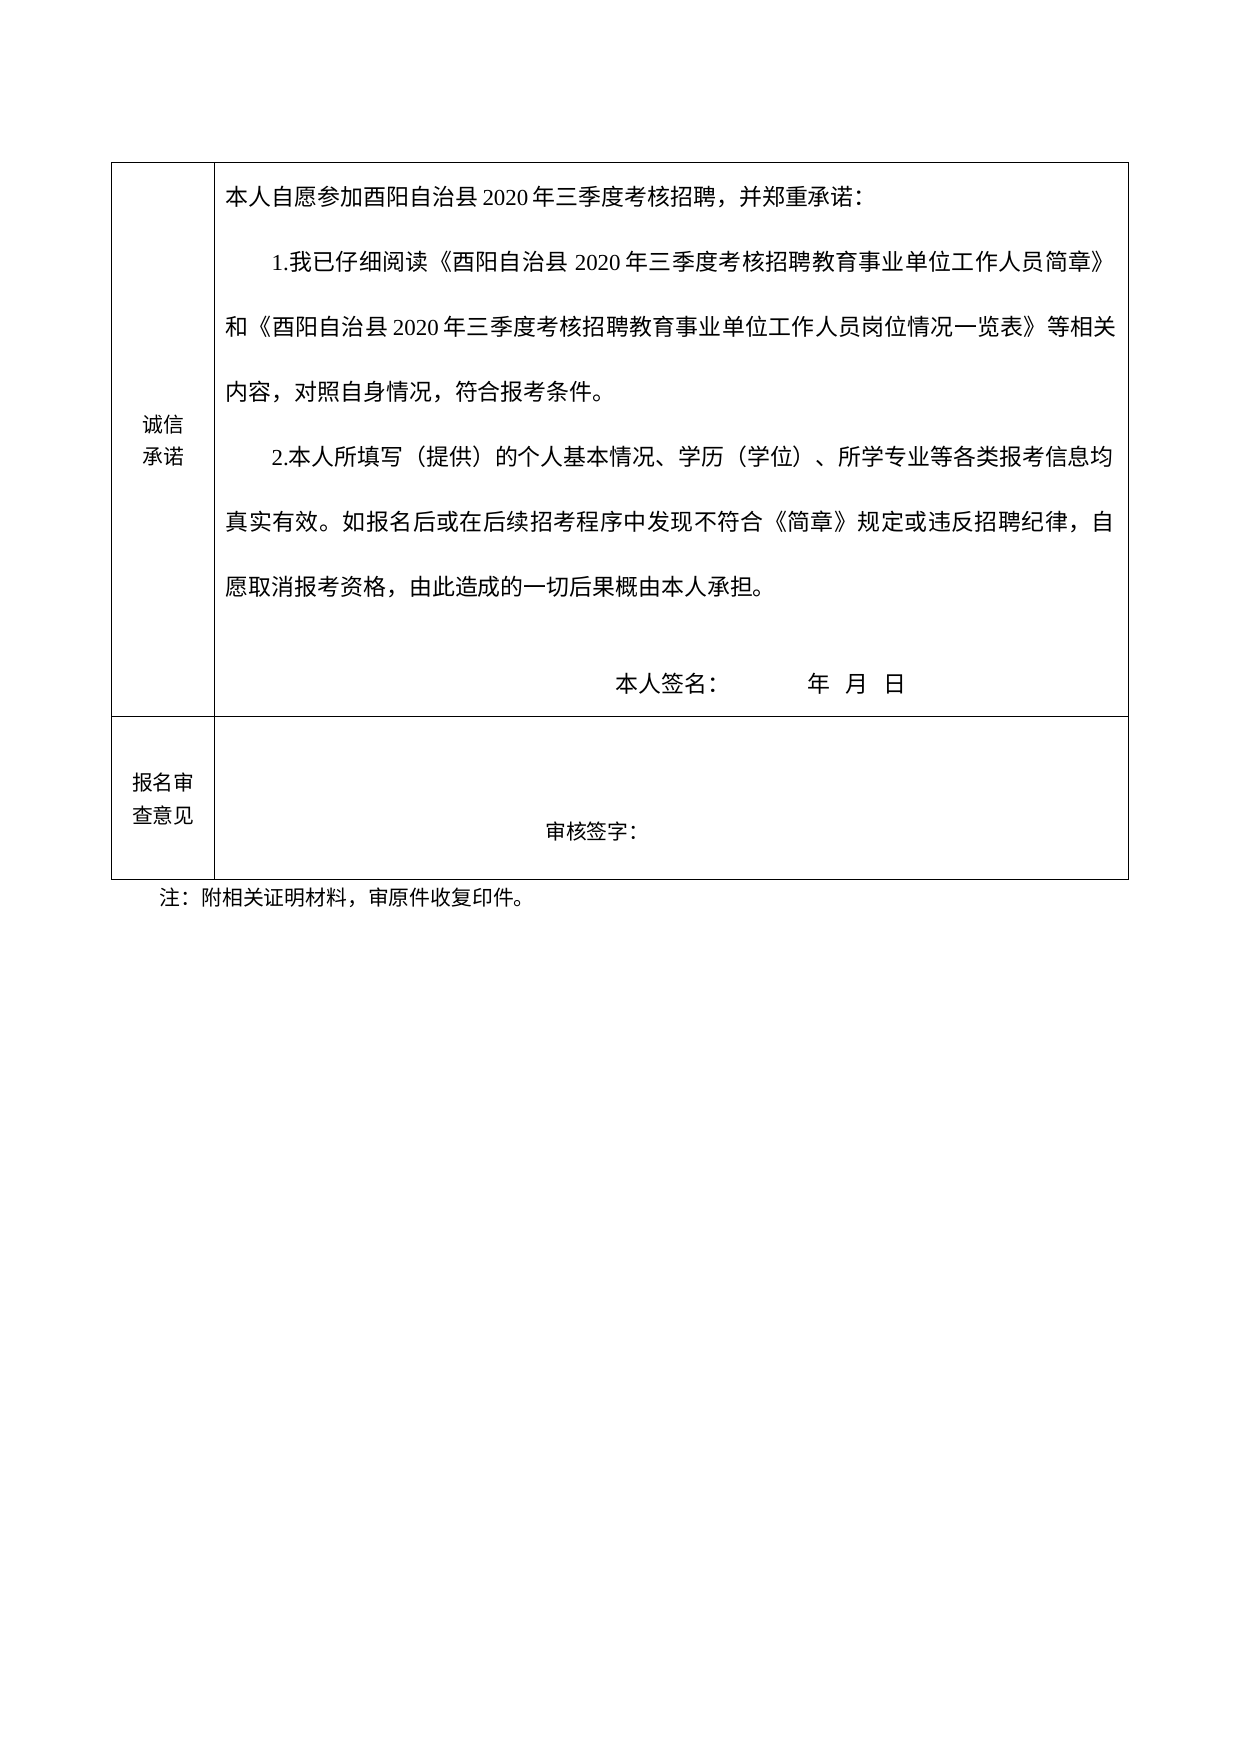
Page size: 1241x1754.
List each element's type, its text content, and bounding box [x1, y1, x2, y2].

table_cell 审核签字： [215, 717, 1128, 879]
text 注：附相关证明材料，审原件收复印件。 [159, 880, 1042, 913]
table_cell 诚信 承诺 [112, 163, 214, 716]
table_cell 报名审查意见 [112, 717, 214, 879]
table_cell 本人自愿参加酉阳自治县2020年三季度考核招聘，并郑重承诺： 1.我已仔细阅读《酉阳自治县2020年三季度考核招聘教育事业单位工作人员简章》和《酉阳自治县2020年三季度考核招聘教育事业单位工作人员岗位情况一览表》等相关内容，对照自身情况，符合报考条件。 2.本人所填写（提供）的个人基本情况、学历（学位）、所学专业等各类报考信息均真实有效。如报名后或在后续招考程序中发现不符合《简章》规定或违反招聘纪律，自愿取消报考资格，由此造成的一切后果概由本人承担。 本人签名： 年 月 日 [215, 163, 1128, 716]
